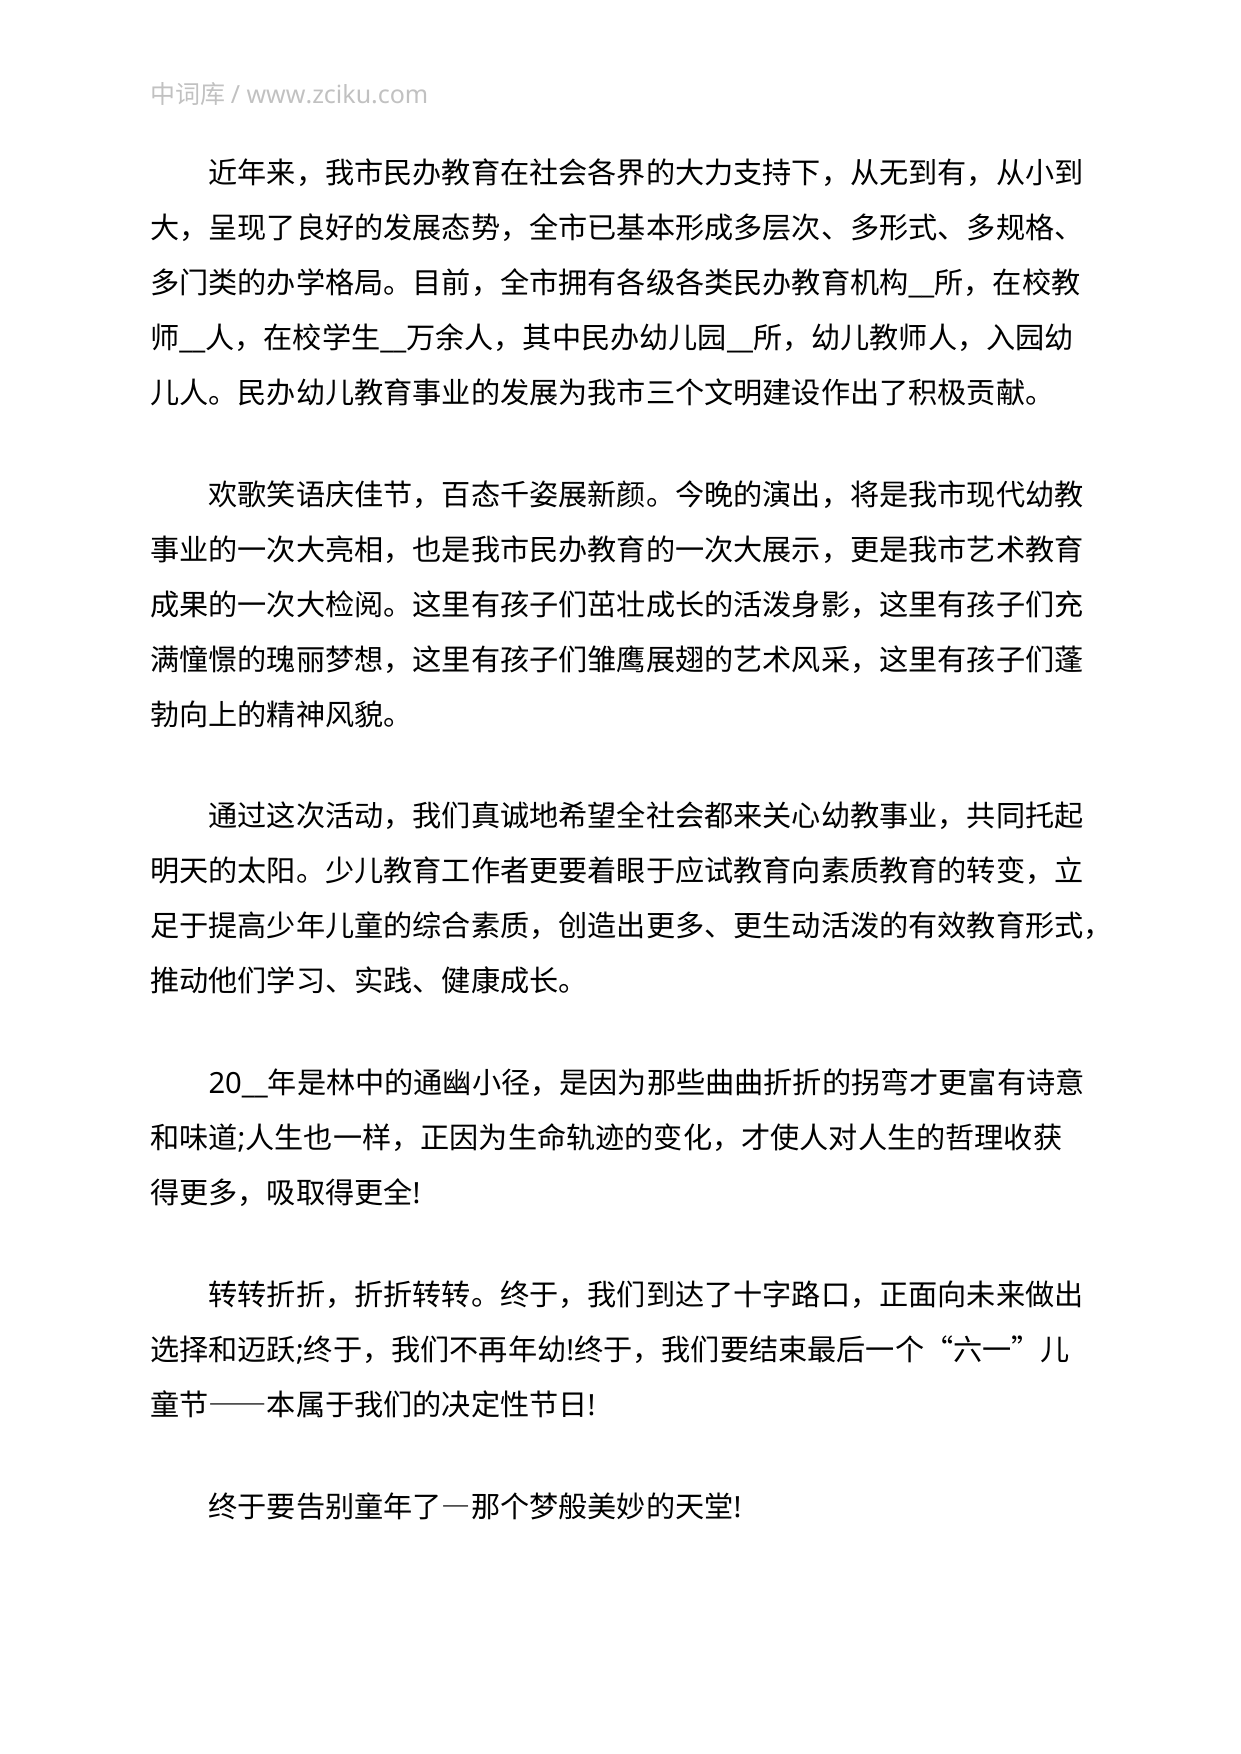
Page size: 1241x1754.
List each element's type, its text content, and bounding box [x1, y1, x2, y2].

text 通过这次活动，我们真诚地希望全社会都来关心幼教事业，共同托起明天的太阳。少儿教育工作者更要着眼于应试教育向素质教育的转变，立足于提高少年儿童的综合素质，创造出更多、更生动活泼的有效教育形式，推动他们学习、实践、健康成长。 [150, 793, 1090, 1000]
text 欢歌笑语庆佳节，百态千姿展新颜。今晚的演出，将是我市现代幼教事业的一次大亮相，也是我市民办教育的一次大展示，更是我市艺术教育成果的一次大检阅。这里有孩子们茁壮成长的活泼身影，这里有孩子们充满憧憬的瑰丽梦想，这里有孩子们雏鹰展翅的艺术风采，这里有孩子们蓬勃向上的精神风貌。 [150, 472, 1090, 733]
text 近年来，我市民办教育在社会各界的大力支持下，从无到有，从小到大，呈现了良好的发展态势，全市已基本形成多层次、多形式、多规格、多门类的办学格局。目前，全市拥有各级各类民办教育机构__所，在校教师__人，在校学生__万余人，其中民办幼儿园__所，幼儿教师人，入园幼儿人。民办幼儿教育事业的发展为我市三个文明建设作出了积极贡献。 [150, 150, 1090, 412]
text 转转折折，折折转转。终于，我们到达了十字路口，正面向未来做出选择和迈跃;终于，我们不再年幼!终于，我们要结束最后一个“六一”儿童节——本属于我们的决定性节日! [150, 1271, 1090, 1424]
text 20__年是林中的通幽小径，是因为那些曲曲折折的拐弯才更富有诗意和味道;人生也一样，正因为生命轨迹的变化，才使人对人生的哲理收获得更多，吸取得更全! [150, 1059, 1090, 1212]
text 终于要告别童年了—那个梦般美妙的天堂! [150, 1483, 1090, 1526]
